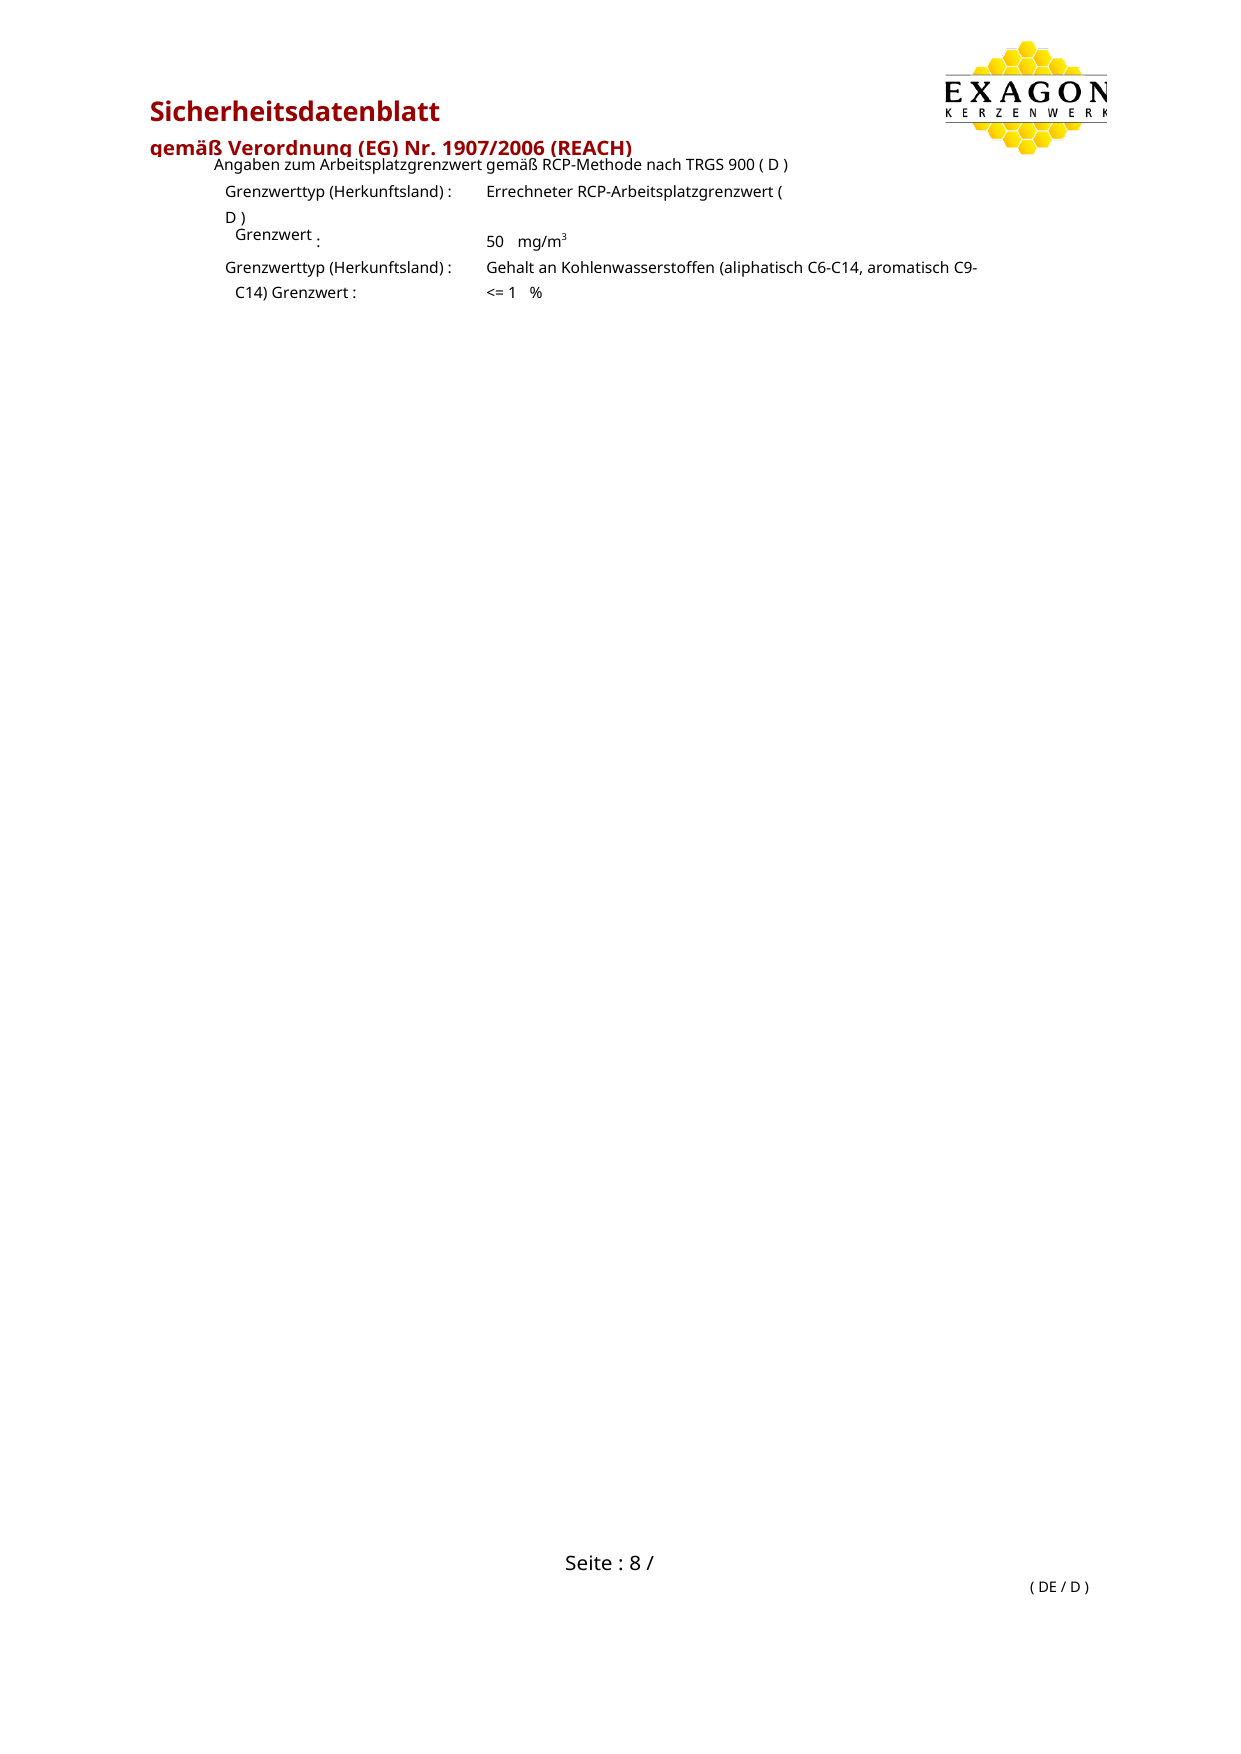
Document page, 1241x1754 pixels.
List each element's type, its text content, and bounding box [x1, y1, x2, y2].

text Grenzwert : 50 mg/m3 [235, 234, 1107, 251]
text Angaben zum Arbeitsplatzgrenzwert gemäß RCP-Methode nach TRGS 900 ( D ) Grenzwerttyp (Herkunftsland) : Errechneter RCP-Arbeitsplatzgrenzwert ( D ) [214, 154, 791, 228]
picture [944, 40, 1107, 153]
text Grenzwerttyp (Herkunftsland) : Gehalt an Kohlenwasserstoffen (aliphatisch C6-C14, aromatisch C9-C14) Grenzwert : <= 1 % [225, 257, 983, 303]
